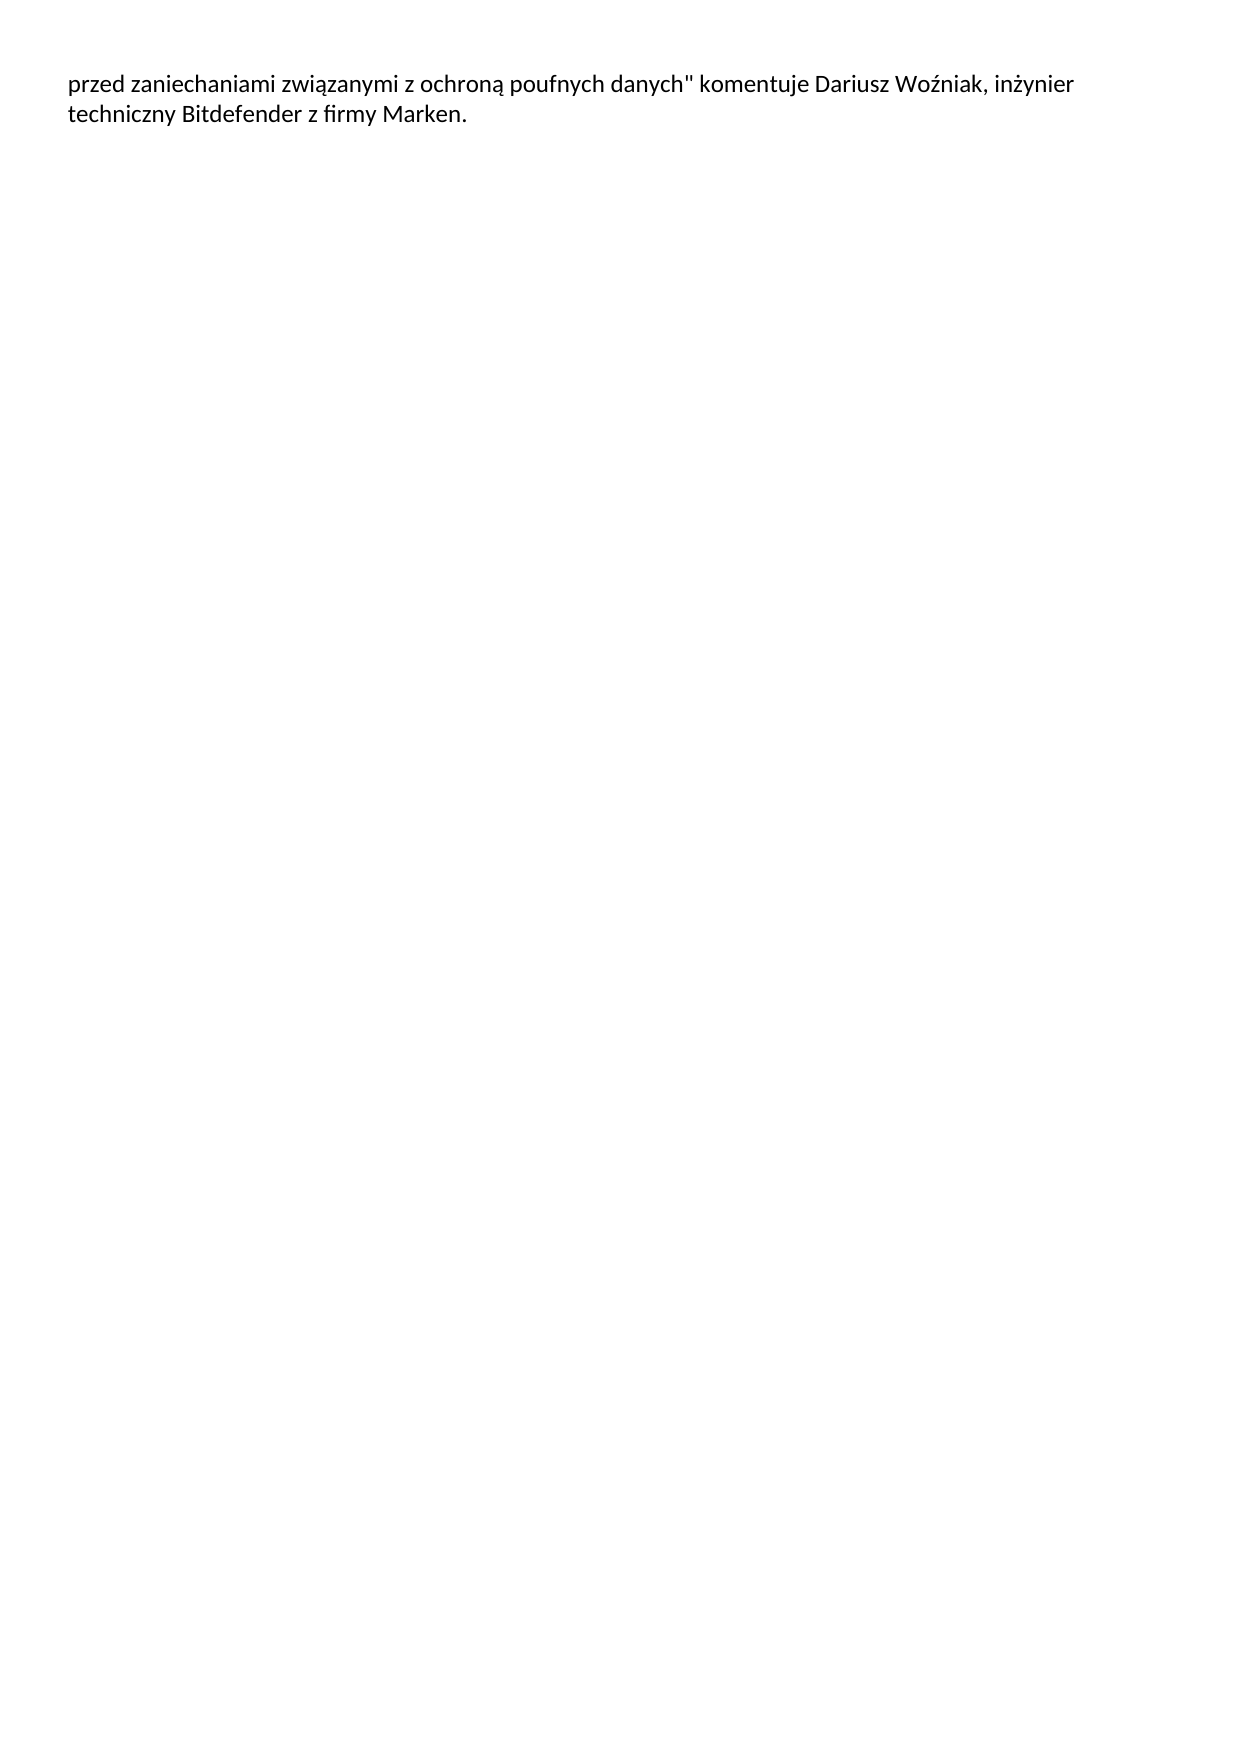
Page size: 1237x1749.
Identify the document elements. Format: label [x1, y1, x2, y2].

text [68, 68, 1169, 129]
